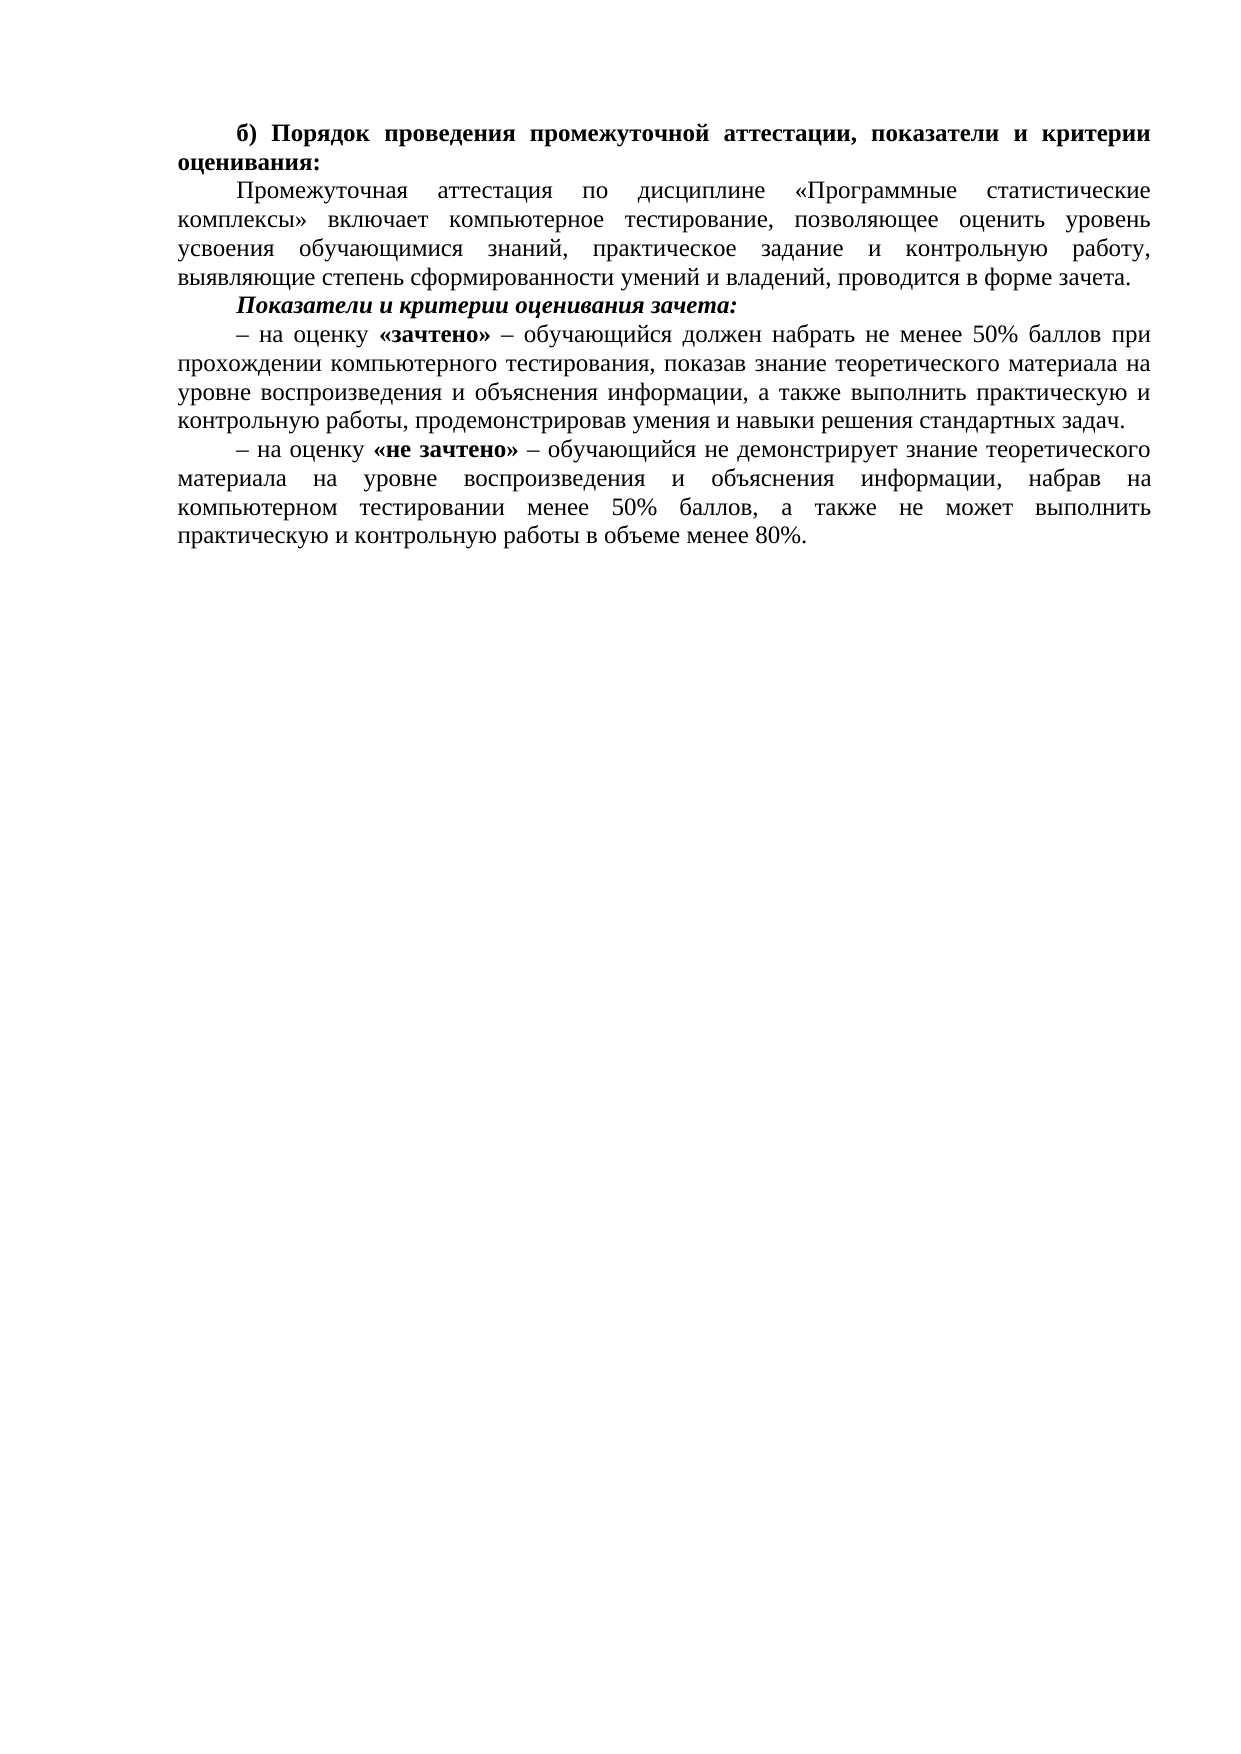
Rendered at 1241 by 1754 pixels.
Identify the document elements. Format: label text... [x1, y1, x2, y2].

text – на оценку «зачтено» – обучающийся должен набрать не менее 50% баллов при прохождении компьютерного тестирования, показав знание теоретического материала на уровне воспроизведения и объяснения информации, а также выполнить практическую и контрольную работы, продемонстрировав умения и навыки решения стандартных задач. [177, 319, 1152, 434]
text – на оценку «не зачтено» – обучающийся не демонстрирует знание теоретического материала на уровне воспроизведения и объяснения информации, набрав на компьютерном тестировании менее 50% баллов, а также не может выполнить практическую и контрольную работы в объеме менее 80%. [177, 434, 1152, 549]
text Промежуточная аттестация по дисциплине «Программные статистические комплексы» включает компьютерное тестирование, позволяющее оценить уровень усвоения обучающимися знаний, практическое задание и контрольную работу, выявляющие степень сформированности умений и владений, проводится в форме зачета. [177, 176, 1152, 291]
text Показатели и критерии оценивания зачета: [177, 291, 1152, 319]
text б) Порядок проведения промежуточной аттестации, показатели и критерии оценивания: [177, 118, 1152, 176]
